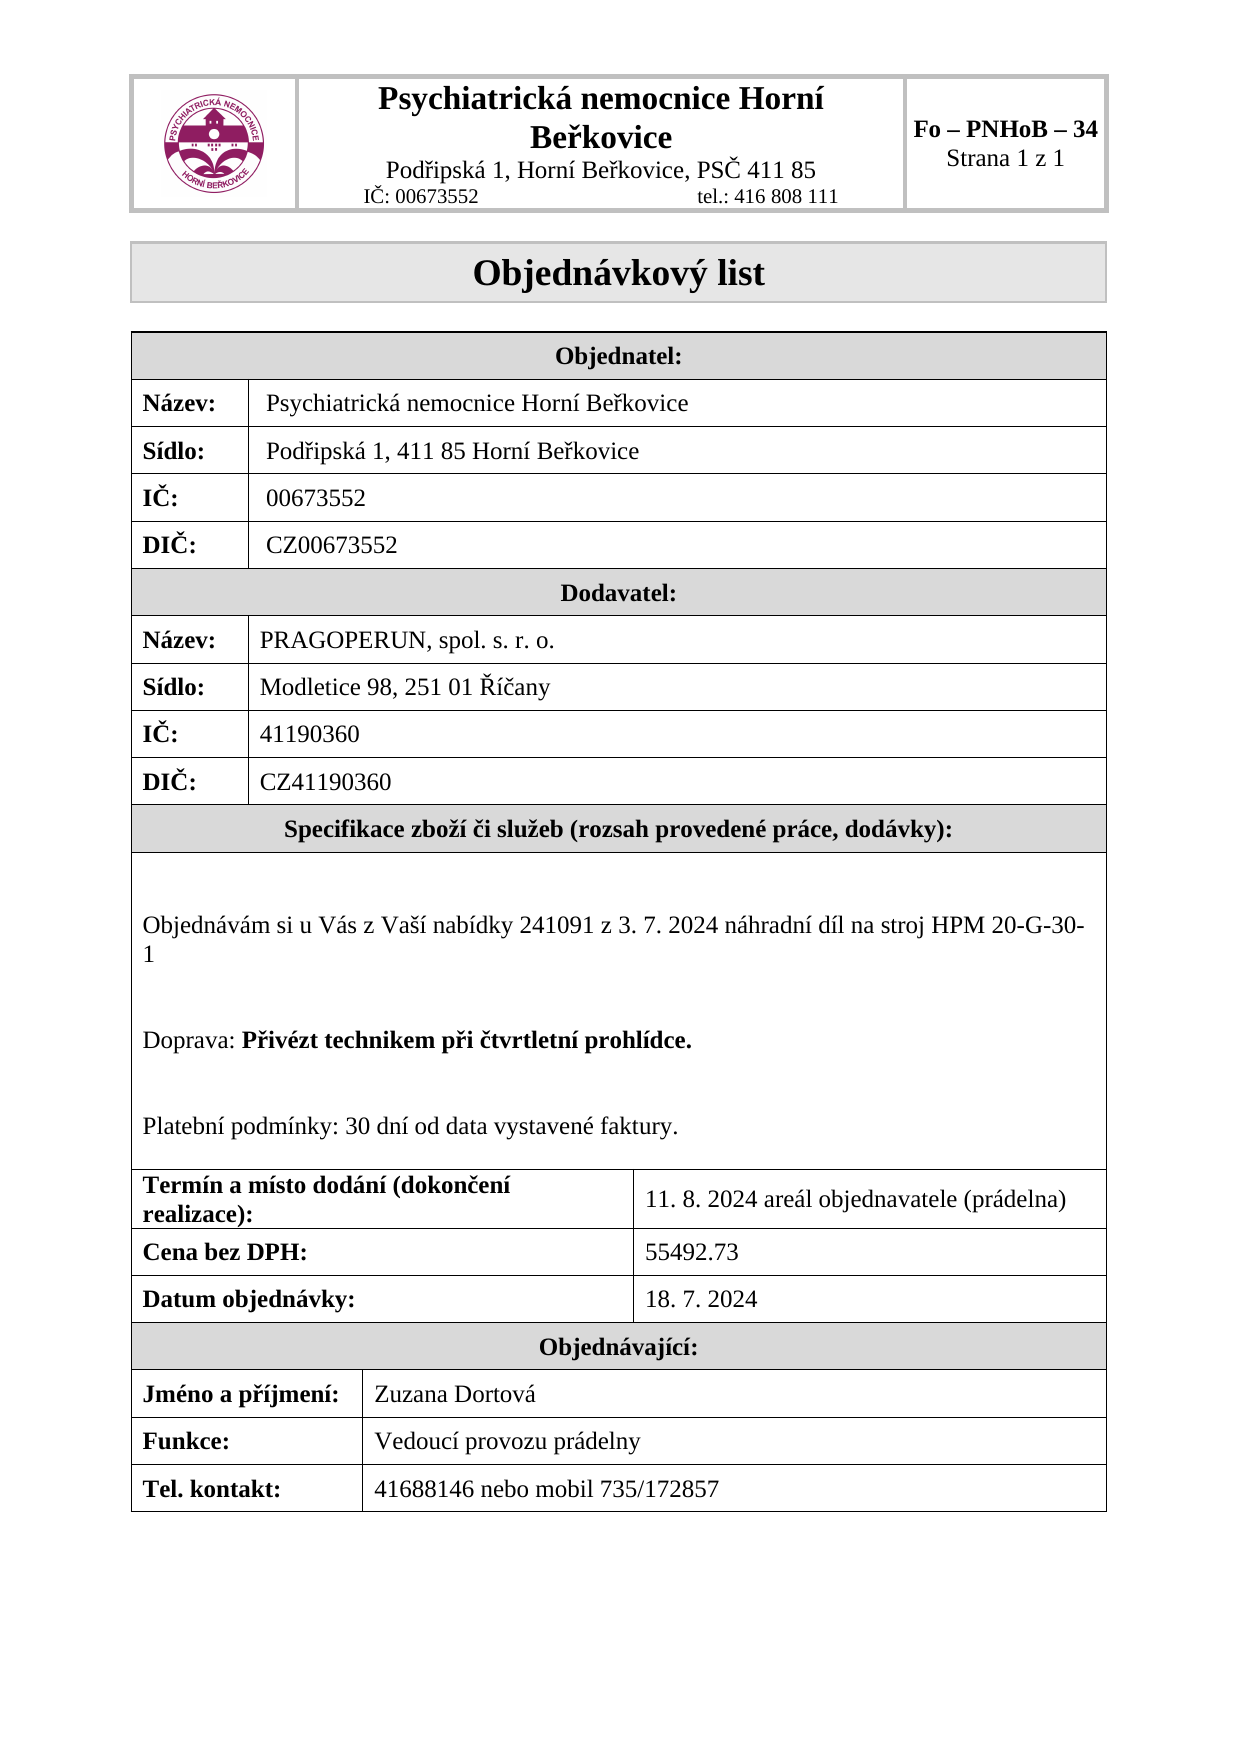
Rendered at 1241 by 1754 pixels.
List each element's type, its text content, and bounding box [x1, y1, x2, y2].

table_cell Modletice 98, 251 01 Říčany [249, 664, 1106, 710]
table_cell IČ: [132, 711, 248, 757]
table_header Objednatel: [132, 333, 1106, 379]
table_cell Funkce: [132, 1418, 362, 1464]
table_cell DIČ: [132, 522, 248, 568]
table_cell Specifikace zboží či služeb (rozsah provedené práce, dodávky): [132, 805, 1106, 852]
table_cell 18. 7. 2024 [634, 1276, 1106, 1322]
table_cell PRAGOPERUN, spol. s. r. o. [249, 616, 1106, 662]
table_cell Dodavatel: [132, 569, 1106, 615]
table_cell IČ: [132, 474, 248, 521]
table_cell Termín a místo dodání (dokončení realizace): [132, 1170, 633, 1227]
table_cell Sídlo: [132, 427, 248, 473]
table_cell 41190360 [249, 711, 1106, 757]
table_cell 41688146 nebo mobil 735/172857 [363, 1465, 1106, 1511]
table_cell 00673552 [249, 474, 1106, 521]
table_cell Název: [132, 616, 248, 662]
table_cell Název: [132, 380, 248, 426]
table_cell Datum objednávky: [132, 1276, 633, 1322]
table_cell Podřipská 1, 411 85 Horní Beřkovice [249, 427, 1106, 473]
table_cell 55492.73 [634, 1229, 1106, 1275]
table_cell DIČ: [132, 758, 248, 804]
table_cell CZ41190360 [249, 758, 1106, 804]
table_cell Zuzana Dortová [363, 1370, 1106, 1417]
table_cell 11. 8. 2024 areál objednavatele (prádelna) [634, 1170, 1106, 1227]
table_cell Objednávající: [132, 1323, 1106, 1369]
table_header Objednávkový list [132, 244, 1105, 301]
table_cell Cena bez DPH: [132, 1229, 633, 1275]
picture [160, 90, 268, 197]
table_cell Tel. kontakt: [132, 1465, 362, 1511]
table_cell Objednávám si u Vás z Vaší nabídky 241091 z 3. 7. 2024 náhradní díl na stroj HPM 20-G-30-1 Doprava: Přivézt technikem při čtvrtletní prohlídce. Platební podmínky: 30 dní od data vystavené faktury. [132, 853, 1106, 1169]
table_cell Psychiatrická nemocnice Horní Beřkovice [249, 380, 1106, 426]
table_cell Vedoucí provozu prádelny [363, 1418, 1106, 1464]
table_cell Jméno a příjmení: [132, 1370, 362, 1417]
table_cell Sídlo: [132, 664, 248, 710]
table_cell CZ00673552 [249, 522, 1106, 568]
